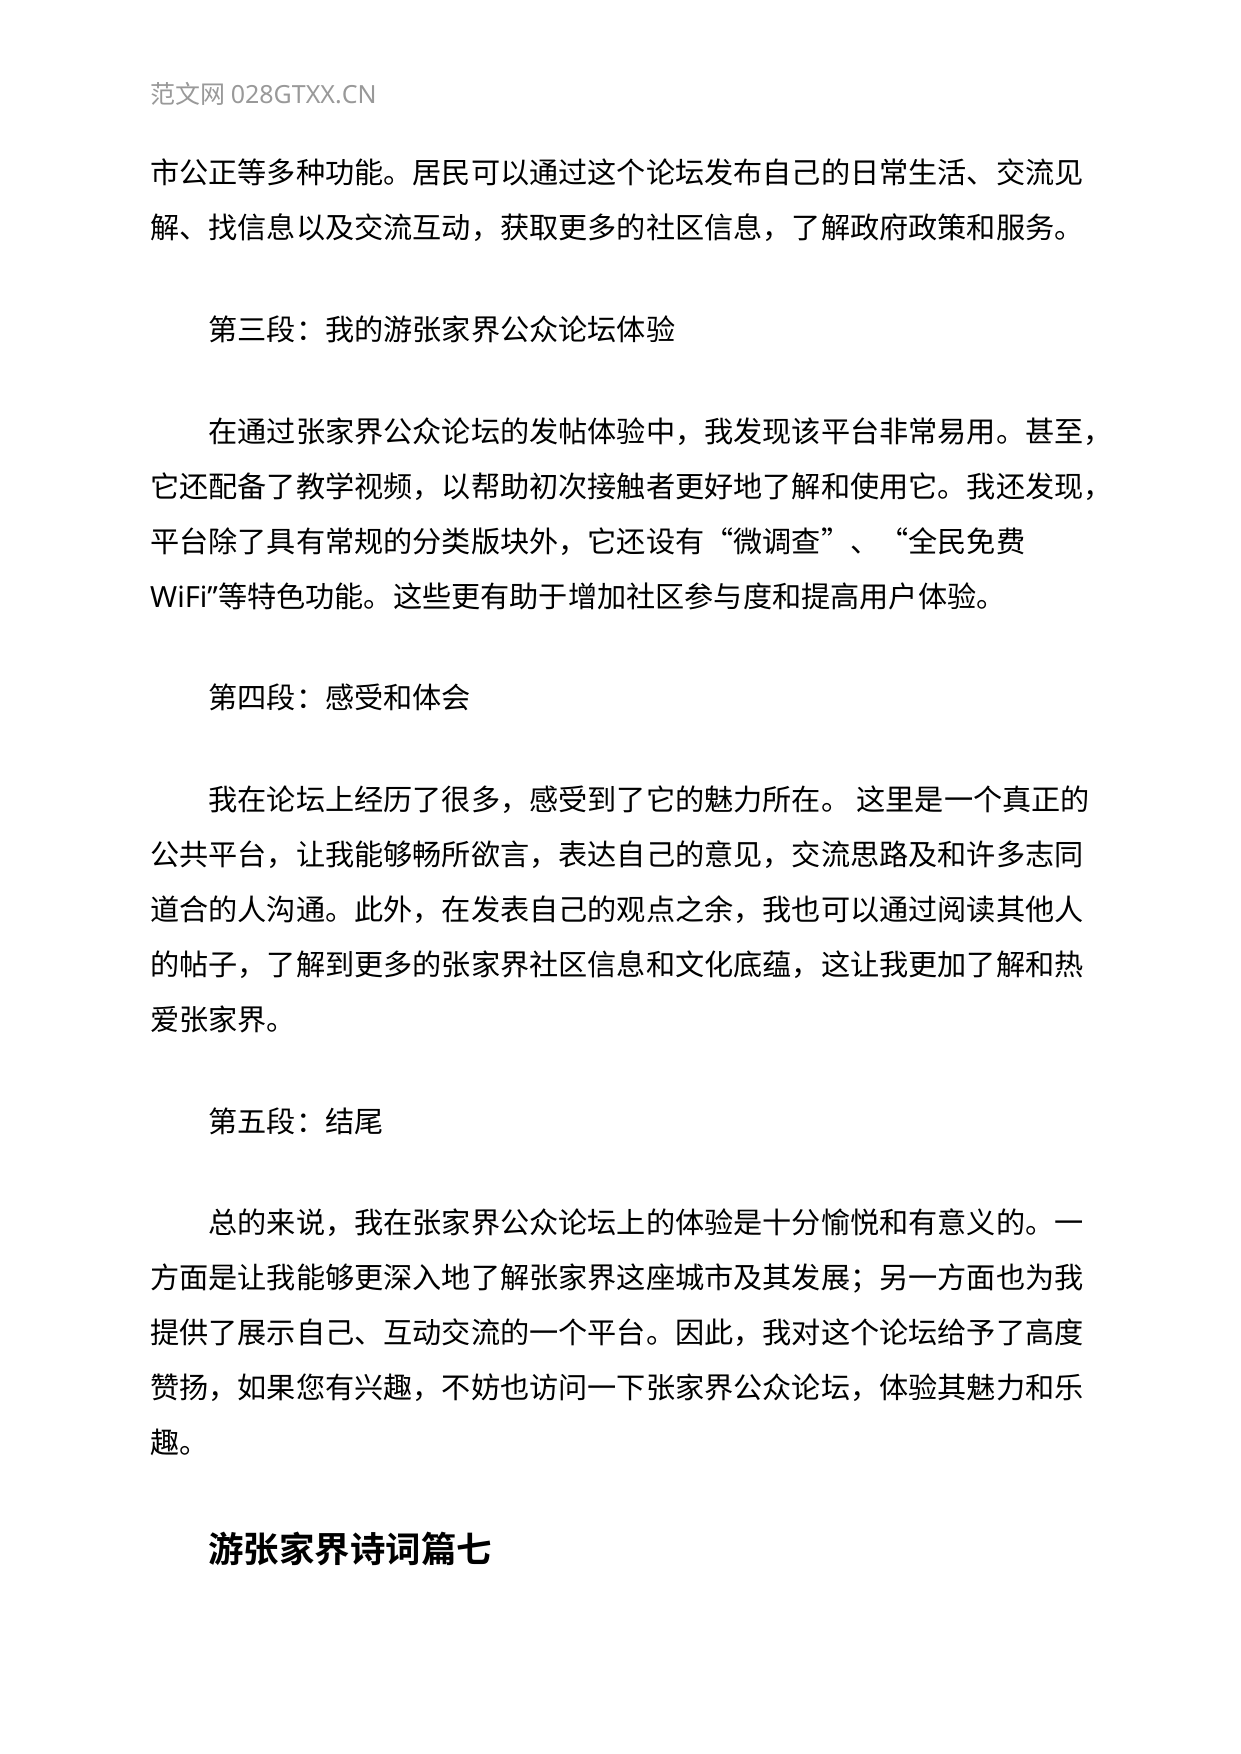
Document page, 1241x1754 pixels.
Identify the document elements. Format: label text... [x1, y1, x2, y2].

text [150, 150, 1090, 247]
text 我在论坛上经历了很多，感受到了它的魅力所在。 这里是一个真正的公共平台，让我能够畅所欲言，表达自己的意见，交流思路及和许多志同道合的人沟通。此外，在发表自己的观点之余，我也可以通过阅读其他人的帖子，了解到更多的张家界社区信息和文化底蕴，这让我更加了解和热爱张家界。 [150, 777, 1090, 1039]
text 第三段：我的游张家界公众论坛体验 [150, 307, 1090, 349]
text 在通过张家界公众论坛的发帖体验中，我发现该平台非常易用。甚至，它还配备了教学视频，以帮助初次接触者更好地了解和使用它。我还发现，平台除了具有常规的分类版块外，它还设有“微调查”、“全民免费WiFi”等特色功能。这些更有助于增加社区参与度和提高用户体验。 [150, 408, 1090, 616]
text 游张家界诗词篇七 [150, 1521, 1090, 1573]
text 第四段：感受和体会 [150, 675, 1090, 717]
text 总的来说，我在张家界公众论坛上的体验是十分愉悦和有意义的。一方面是让我能够更深入地了解张家界这座城市及其发展；另一方面也为我提供了展示自己、互动交流的一个平台。因此，我对这个论坛给予了高度赞扬，如果您有兴趣，不妨也访问一下张家界公众论坛，体验其魅力和乐趣。 [150, 1200, 1090, 1462]
text 第五段：结尾 [150, 1098, 1090, 1141]
